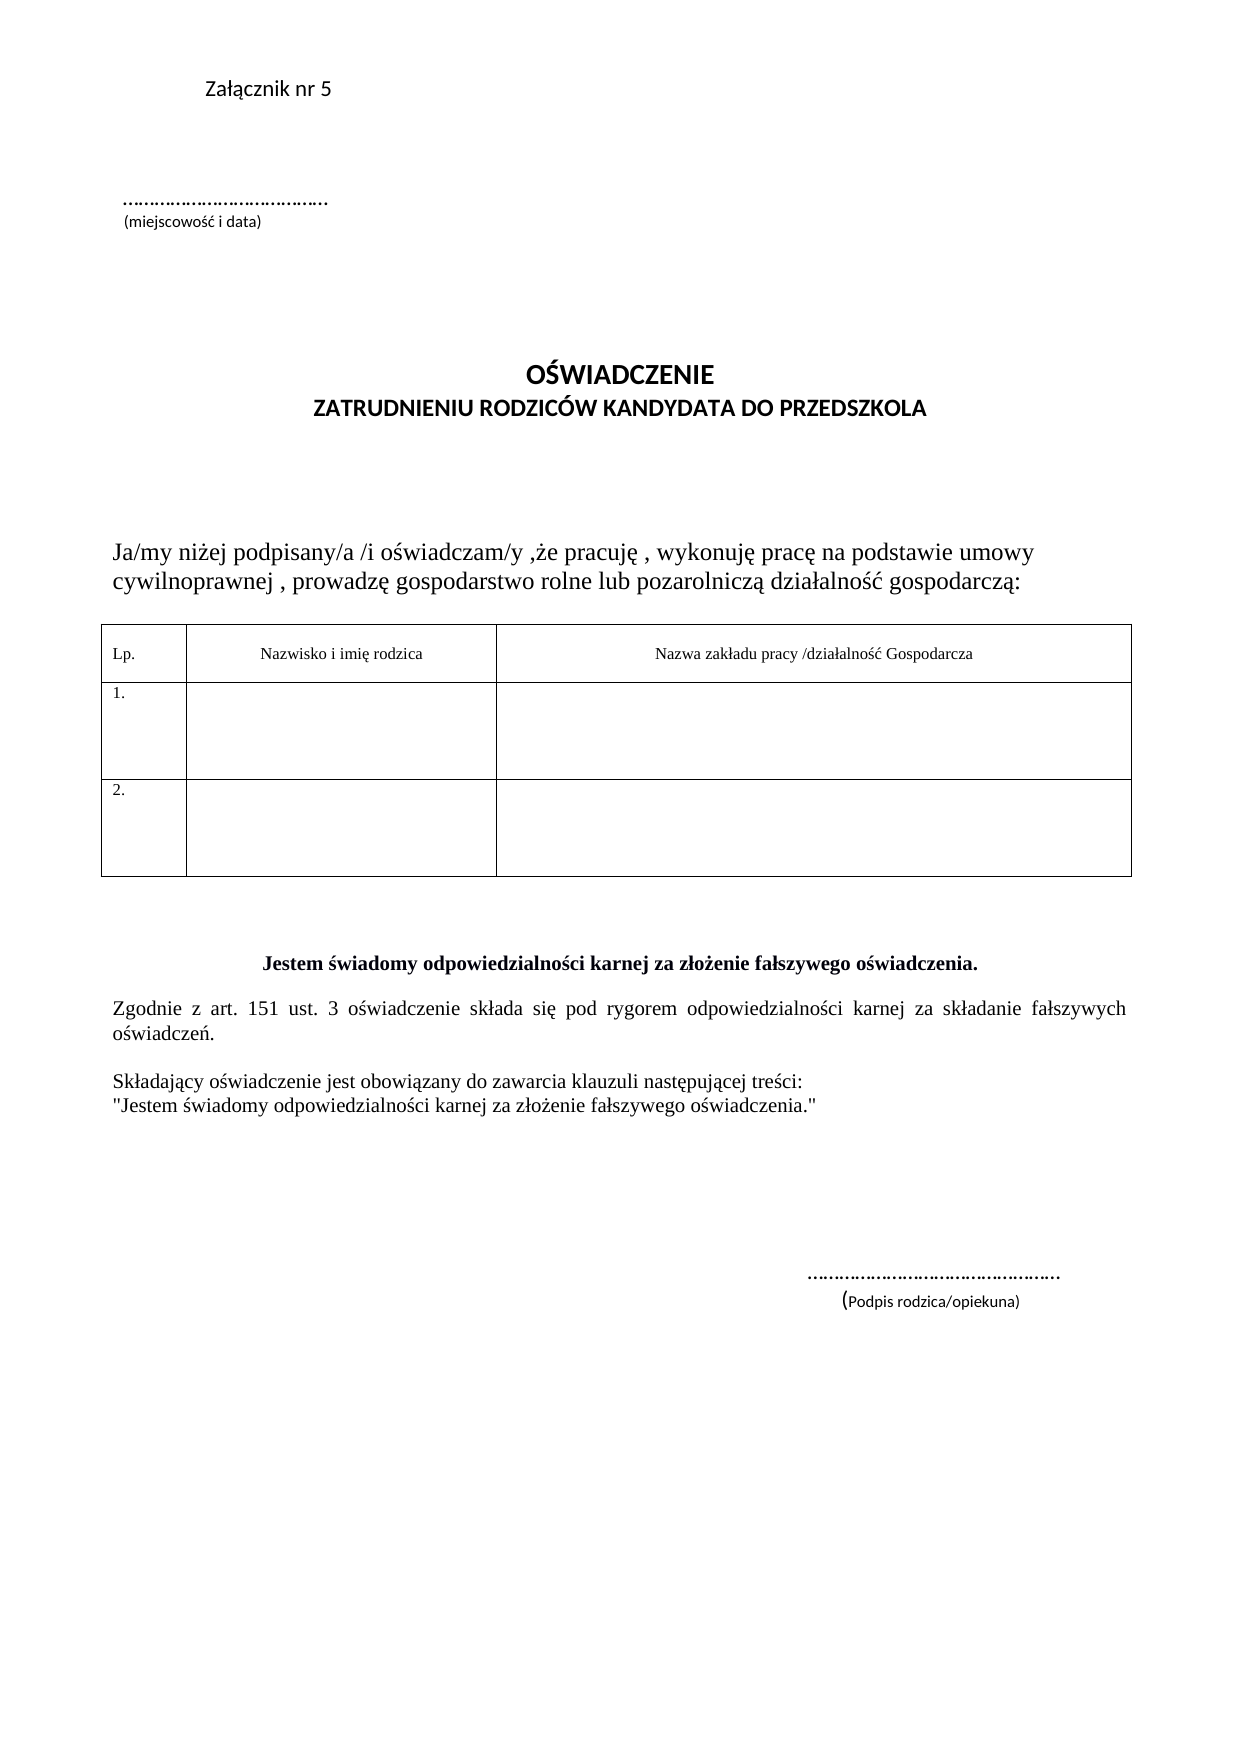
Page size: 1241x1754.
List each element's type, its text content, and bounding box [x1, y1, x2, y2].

table_header Lp. [102, 625, 186, 682]
text (Podpis rodzica/opiekuna) [112, 1285, 1128, 1313]
table_cell [497, 683, 1131, 779]
text (miejscowość i data) [112, 211, 1128, 231]
text Zgodnie z art. 151 ust. 3 oświadczenie składa się pod rygorem odpowiedzialności karnej za składanie fałszywych oświadczeń. [112, 996, 1128, 1044]
text Ja/my niżej podpisany/a /i oświadczam/y ,że pracuję , wykonuję pracę na podstawie umowy cywilnoprawnej , prowadzę gospodarstwo rolne lub pozarolniczą działalność gospodarczą: [112, 537, 1128, 595]
text "Jestem świadomy odpowiedzialności karnej za złożenie fałszywego oświadczenia." [112, 1093, 1128, 1117]
text ………………………………… [112, 183, 1128, 211]
text ………………………………………… [112, 1257, 1128, 1285]
text ZATRUDNIENIU RODZICÓW KANDYDATA DO PRZEDSZKOLA [112, 392, 1128, 422]
table_cell 2. [102, 780, 186, 876]
table_cell 1. [102, 683, 186, 779]
text OŚWIADCZENIE [112, 356, 1128, 392]
text Jestem świadomy odpowiedzialności karnej za złożenie fałszywego oświadczenia. [112, 953, 1128, 975]
table_cell [187, 683, 496, 779]
text Składający oświadczenie jest obowiązany do zawarcia klauzuli następującej treści: [112, 1068, 1128, 1093]
table_header Nazwa zakładu pracy /działalność Gospodarcza [497, 625, 1131, 682]
table_cell [497, 780, 1131, 876]
table_cell [187, 780, 496, 876]
table_header Nazwisko i imię rodzica [187, 625, 496, 682]
